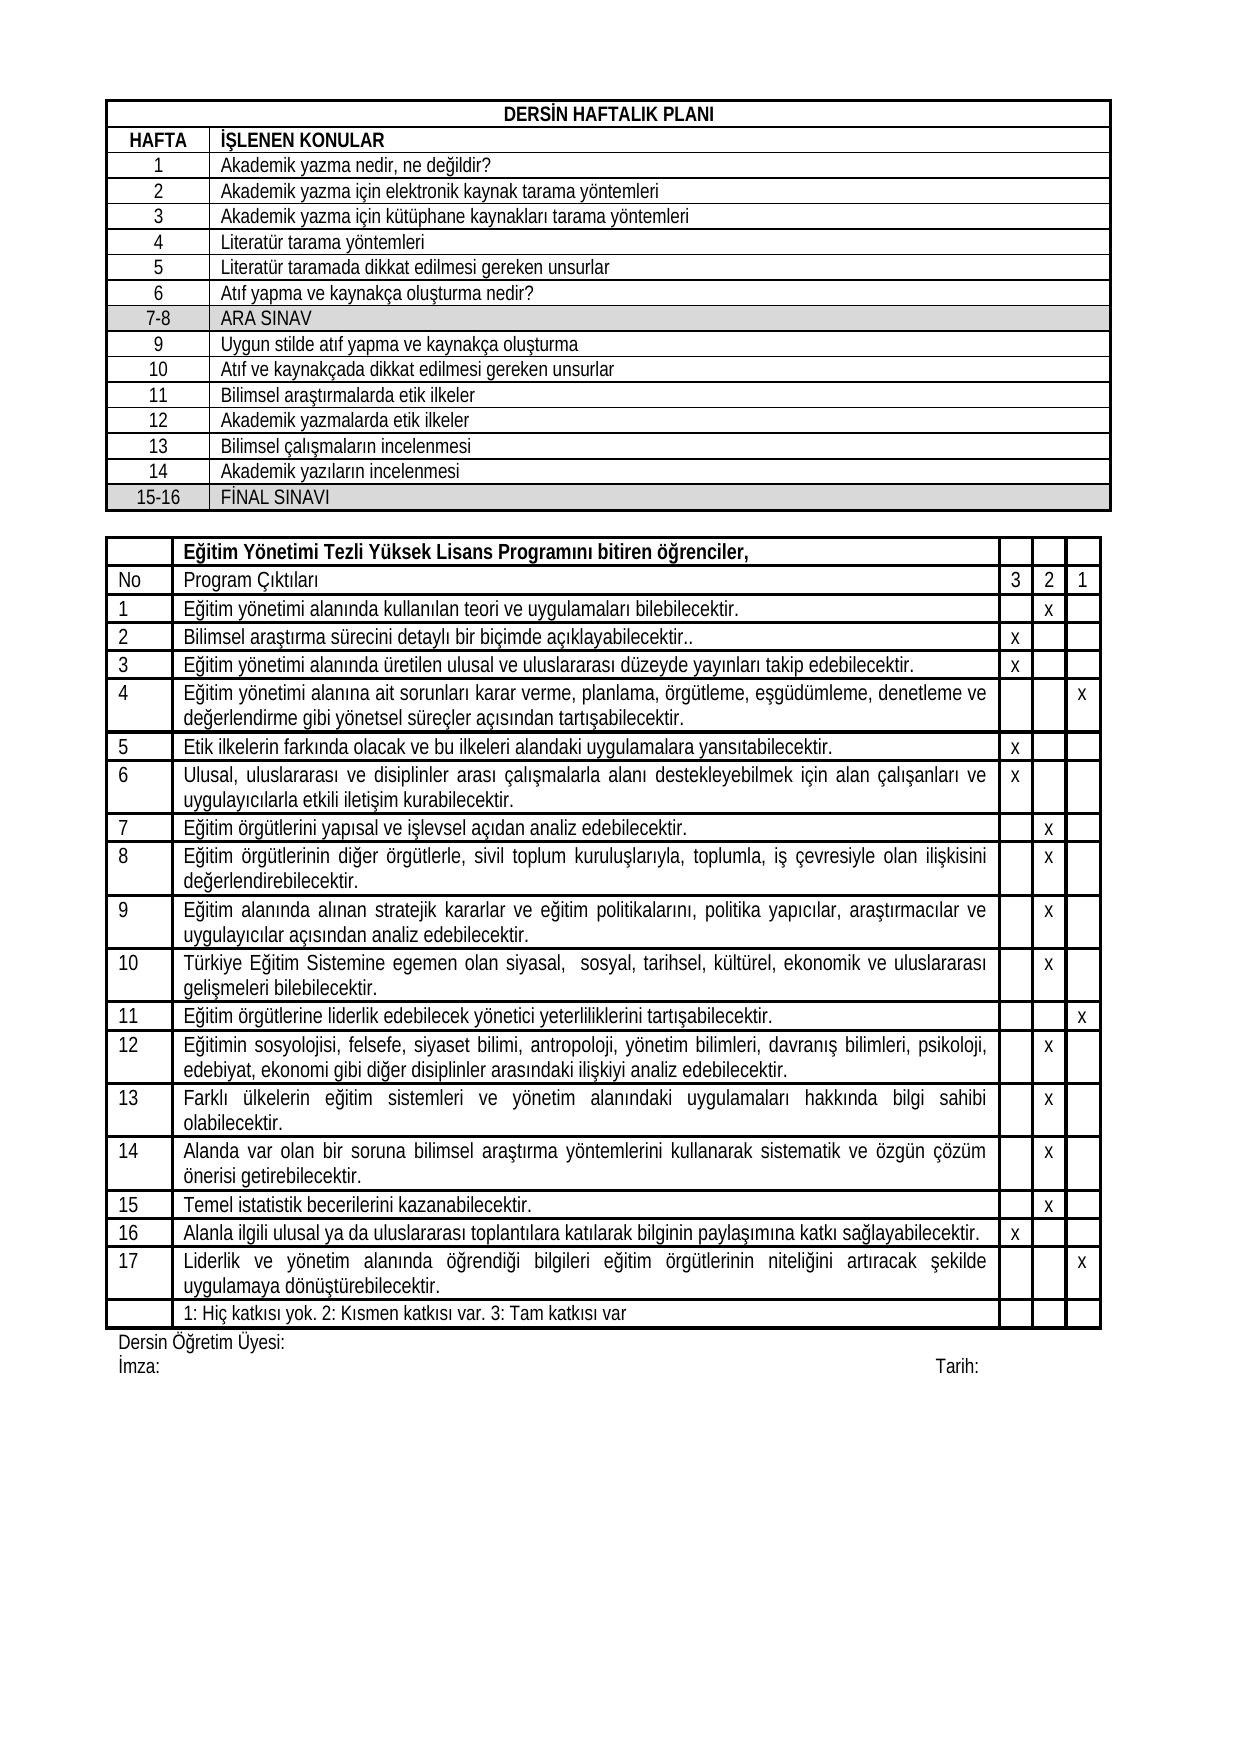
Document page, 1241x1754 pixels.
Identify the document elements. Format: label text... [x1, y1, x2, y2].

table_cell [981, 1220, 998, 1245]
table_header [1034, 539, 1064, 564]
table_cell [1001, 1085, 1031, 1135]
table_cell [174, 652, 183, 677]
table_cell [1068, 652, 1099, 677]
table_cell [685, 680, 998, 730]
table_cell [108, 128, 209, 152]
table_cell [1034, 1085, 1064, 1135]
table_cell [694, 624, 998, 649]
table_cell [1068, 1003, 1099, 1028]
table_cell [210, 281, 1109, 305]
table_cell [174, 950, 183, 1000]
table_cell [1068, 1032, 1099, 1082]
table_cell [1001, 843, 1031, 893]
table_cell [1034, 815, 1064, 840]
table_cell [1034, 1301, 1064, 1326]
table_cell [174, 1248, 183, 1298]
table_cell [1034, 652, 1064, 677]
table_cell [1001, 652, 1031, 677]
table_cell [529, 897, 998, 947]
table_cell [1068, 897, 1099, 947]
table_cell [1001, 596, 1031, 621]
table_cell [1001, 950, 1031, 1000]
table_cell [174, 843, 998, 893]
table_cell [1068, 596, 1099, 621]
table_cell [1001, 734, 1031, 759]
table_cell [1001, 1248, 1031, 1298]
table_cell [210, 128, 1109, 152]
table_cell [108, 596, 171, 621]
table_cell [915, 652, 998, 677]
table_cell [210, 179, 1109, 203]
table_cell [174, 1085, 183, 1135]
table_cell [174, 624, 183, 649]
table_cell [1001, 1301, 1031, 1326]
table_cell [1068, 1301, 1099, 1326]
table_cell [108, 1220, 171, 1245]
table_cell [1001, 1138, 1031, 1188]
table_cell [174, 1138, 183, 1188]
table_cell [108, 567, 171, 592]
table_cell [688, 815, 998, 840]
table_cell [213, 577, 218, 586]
text Dersin Öğretim Üyesi: [118, 1329, 1122, 1353]
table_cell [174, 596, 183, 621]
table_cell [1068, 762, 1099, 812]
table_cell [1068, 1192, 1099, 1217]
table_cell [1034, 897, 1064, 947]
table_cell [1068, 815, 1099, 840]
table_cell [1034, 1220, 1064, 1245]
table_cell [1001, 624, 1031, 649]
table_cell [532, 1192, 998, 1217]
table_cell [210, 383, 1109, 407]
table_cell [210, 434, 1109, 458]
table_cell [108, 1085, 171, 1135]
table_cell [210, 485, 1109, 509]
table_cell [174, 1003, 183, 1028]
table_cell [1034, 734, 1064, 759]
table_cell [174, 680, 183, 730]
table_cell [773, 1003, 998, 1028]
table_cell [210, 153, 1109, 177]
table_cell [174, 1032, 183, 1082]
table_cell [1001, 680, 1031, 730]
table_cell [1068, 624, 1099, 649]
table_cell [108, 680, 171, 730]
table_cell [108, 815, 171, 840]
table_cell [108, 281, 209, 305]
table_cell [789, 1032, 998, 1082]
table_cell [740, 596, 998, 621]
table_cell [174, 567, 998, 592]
text İmza: Tarih: [118, 1353, 1122, 1377]
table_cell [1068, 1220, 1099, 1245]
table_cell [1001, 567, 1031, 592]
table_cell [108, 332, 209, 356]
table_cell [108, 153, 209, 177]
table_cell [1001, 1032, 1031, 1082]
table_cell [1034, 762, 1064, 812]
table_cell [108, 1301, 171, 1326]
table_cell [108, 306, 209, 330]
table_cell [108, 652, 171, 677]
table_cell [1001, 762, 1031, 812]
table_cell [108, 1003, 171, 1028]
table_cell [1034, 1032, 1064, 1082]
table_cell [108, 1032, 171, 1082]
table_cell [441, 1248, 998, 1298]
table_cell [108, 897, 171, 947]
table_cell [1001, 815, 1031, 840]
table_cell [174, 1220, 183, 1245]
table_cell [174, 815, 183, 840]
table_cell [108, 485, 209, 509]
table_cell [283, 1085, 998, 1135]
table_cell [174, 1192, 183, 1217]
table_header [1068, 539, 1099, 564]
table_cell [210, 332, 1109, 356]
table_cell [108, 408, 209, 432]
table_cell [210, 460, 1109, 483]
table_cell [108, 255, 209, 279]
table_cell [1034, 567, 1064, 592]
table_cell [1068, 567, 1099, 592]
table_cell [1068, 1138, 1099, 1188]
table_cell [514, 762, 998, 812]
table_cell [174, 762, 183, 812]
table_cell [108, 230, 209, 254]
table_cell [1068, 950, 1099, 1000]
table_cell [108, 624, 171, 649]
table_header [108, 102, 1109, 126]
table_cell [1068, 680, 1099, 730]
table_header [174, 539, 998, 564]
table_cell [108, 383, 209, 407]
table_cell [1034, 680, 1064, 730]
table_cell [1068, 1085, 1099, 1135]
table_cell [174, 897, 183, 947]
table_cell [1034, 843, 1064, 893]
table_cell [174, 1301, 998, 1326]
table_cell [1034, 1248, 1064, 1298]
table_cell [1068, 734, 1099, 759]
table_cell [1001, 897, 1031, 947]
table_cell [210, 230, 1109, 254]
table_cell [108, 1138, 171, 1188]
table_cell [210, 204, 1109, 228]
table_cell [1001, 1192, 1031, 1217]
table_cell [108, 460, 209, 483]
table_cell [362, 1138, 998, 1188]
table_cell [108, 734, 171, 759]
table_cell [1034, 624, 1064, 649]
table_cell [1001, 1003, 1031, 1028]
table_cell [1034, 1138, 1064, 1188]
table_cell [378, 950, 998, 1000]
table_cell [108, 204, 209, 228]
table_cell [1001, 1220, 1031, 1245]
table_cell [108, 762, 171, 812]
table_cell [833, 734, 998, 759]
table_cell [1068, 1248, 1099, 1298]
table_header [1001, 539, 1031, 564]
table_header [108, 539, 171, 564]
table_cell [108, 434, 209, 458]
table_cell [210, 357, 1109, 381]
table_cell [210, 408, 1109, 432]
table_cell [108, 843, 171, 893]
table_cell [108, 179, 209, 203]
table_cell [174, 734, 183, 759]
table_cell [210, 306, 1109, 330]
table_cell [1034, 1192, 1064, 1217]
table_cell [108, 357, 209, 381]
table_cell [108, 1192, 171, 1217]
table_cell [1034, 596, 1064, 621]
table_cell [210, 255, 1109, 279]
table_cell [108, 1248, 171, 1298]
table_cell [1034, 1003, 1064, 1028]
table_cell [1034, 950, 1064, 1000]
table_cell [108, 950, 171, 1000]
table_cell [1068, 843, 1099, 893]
